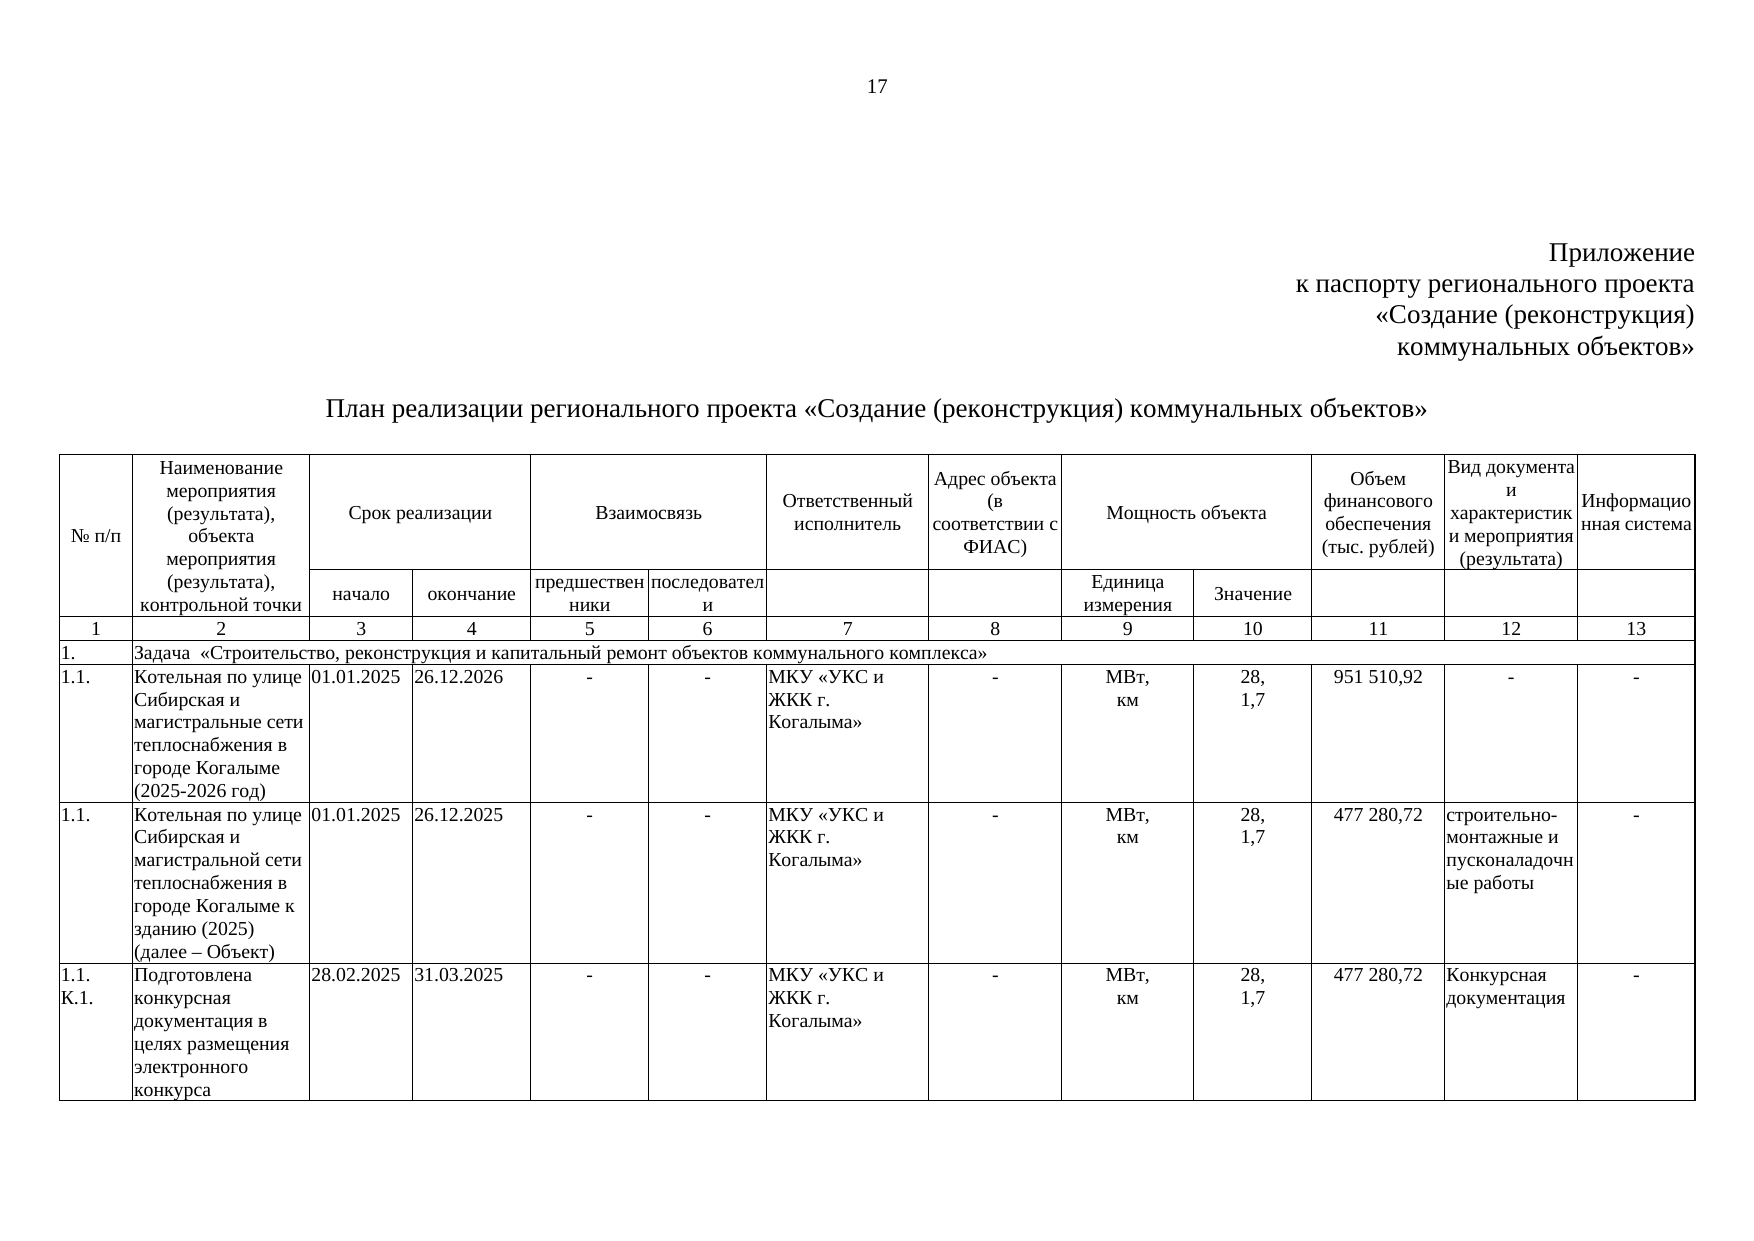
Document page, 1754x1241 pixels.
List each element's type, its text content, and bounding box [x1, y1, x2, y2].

table_cell 1.1. [60, 803, 132, 962]
table_header Информационная система [1578, 455, 1694, 569]
table_cell 5 [531, 617, 648, 640]
table_cell 13 [1578, 617, 1694, 640]
table_header Мощность объекта [1062, 455, 1311, 569]
table_cell 28, 1,7 [1194, 964, 1311, 1100]
table_cell Подготовлена конкурсная документация в целях размещения электронного конкурса [133, 964, 309, 1100]
table_cell последователи [649, 570, 766, 616]
table_cell 1.1. [60, 665, 132, 802]
table_cell предшественники [531, 570, 648, 616]
table_cell - [929, 964, 1061, 1100]
text коммунальных объектов» [59, 330, 1695, 361]
table_header № п/п [60, 455, 132, 616]
table_cell [767, 570, 928, 616]
table_header Вид документа и характеристики мероприятия (результата) [1445, 455, 1577, 569]
table_cell - [929, 803, 1061, 962]
table_cell строительно-монтажные и пусконаладочные работы [1445, 803, 1577, 962]
table_cell МКУ «УКС и ЖКК г. Когалыма» [767, 803, 928, 962]
table_cell 6 [649, 617, 766, 640]
table_cell 12 [1445, 617, 1577, 640]
table_cell - [531, 665, 648, 802]
table_cell - [531, 803, 648, 962]
table_cell МВт, км [1062, 964, 1193, 1100]
table_cell - [1445, 665, 1577, 802]
table_cell 4 [413, 617, 530, 640]
table_cell - [649, 803, 766, 962]
table_cell - [649, 665, 766, 802]
table_cell Значение [1194, 570, 1311, 616]
text Приложение [59, 236, 1695, 267]
table_cell МВт, км [1062, 803, 1193, 962]
table_cell 11 [1312, 617, 1444, 640]
table_cell МКУ «УКС и ЖКК г. Когалыма» [767, 665, 928, 802]
table_cell 26.12.2025 [413, 803, 530, 962]
text «Создание (реконструкция) [59, 298, 1695, 330]
table_cell МКУ «УКС и ЖКК г. Когалыма» [767, 964, 928, 1100]
table_cell 7 [767, 617, 928, 640]
table_cell Единица измерения [1062, 570, 1193, 616]
table_header Срок реализации [310, 455, 530, 569]
table_cell 1 [60, 617, 132, 640]
table_cell - [1578, 803, 1694, 962]
table_cell окончание [413, 570, 530, 616]
table_cell 2 [133, 617, 309, 640]
table_cell 477 280,72 [1312, 964, 1444, 1100]
table_header Наименование мероприятия (результата), объекта мероприятия (результата), контрольной точки [133, 455, 309, 616]
table_cell 9 [1062, 617, 1193, 640]
text План реализации регионального проекта «Создание (реконструкция) коммунальных объектов» [59, 392, 1695, 423]
table_cell 3 [310, 617, 412, 640]
table_cell 01.01.2025 [310, 803, 412, 962]
table_cell - [929, 665, 1061, 802]
table_cell 28, 1,7 [1194, 803, 1311, 962]
table_header Адрес объекта (в соответствии с ФИАС) [929, 455, 1061, 569]
text к паспорту регионального проекта [59, 267, 1695, 298]
table_cell - [531, 964, 648, 1100]
table_cell 477 280,72 [1312, 803, 1444, 962]
table_header Ответственный исполнитель [767, 455, 928, 569]
table_cell 28, 1,7 [1194, 665, 1311, 802]
table_cell 1.1. К.1. [60, 964, 132, 1100]
table_cell 28.02.2025 [310, 964, 412, 1100]
table_cell Котельная по улице Сибирская и магистральной сети теплоснабжения в городе Когалыме к зданию (2025) (далее – Объект) [133, 803, 309, 962]
table_cell [1312, 570, 1444, 616]
table_cell Котельная по улице Сибирская и магистральные сети теплоснабжения в городе Когалыме (2025-2026 год) [133, 665, 309, 802]
table_cell Конкурсная документация [1445, 964, 1577, 1100]
table_cell [929, 570, 1061, 616]
table_cell 26.12.2026 [413, 665, 530, 802]
table_cell начало [310, 570, 412, 616]
table_cell - [1578, 665, 1694, 802]
table_cell МВт, км [1062, 665, 1193, 802]
table_cell 1. [60, 641, 132, 664]
table_cell 8 [929, 617, 1061, 640]
table_cell 10 [1194, 617, 1311, 640]
table_cell [1578, 570, 1694, 616]
table_cell 31.03.2025 [413, 964, 530, 1100]
table_cell - [649, 964, 766, 1100]
table_header Объем финансового обеспечения (тыс. рублей) [1312, 455, 1444, 569]
table_cell 01.01.2025 [310, 665, 412, 802]
table_cell Задача «Строительство, реконструкция и капитальный ремонт объектов коммунального комплекса» [133, 641, 1694, 664]
table_cell 951 510,92 [1312, 665, 1444, 802]
table_cell - [1578, 964, 1694, 1100]
table_header Взаимосвязь [531, 455, 766, 569]
table_cell [1445, 570, 1577, 616]
